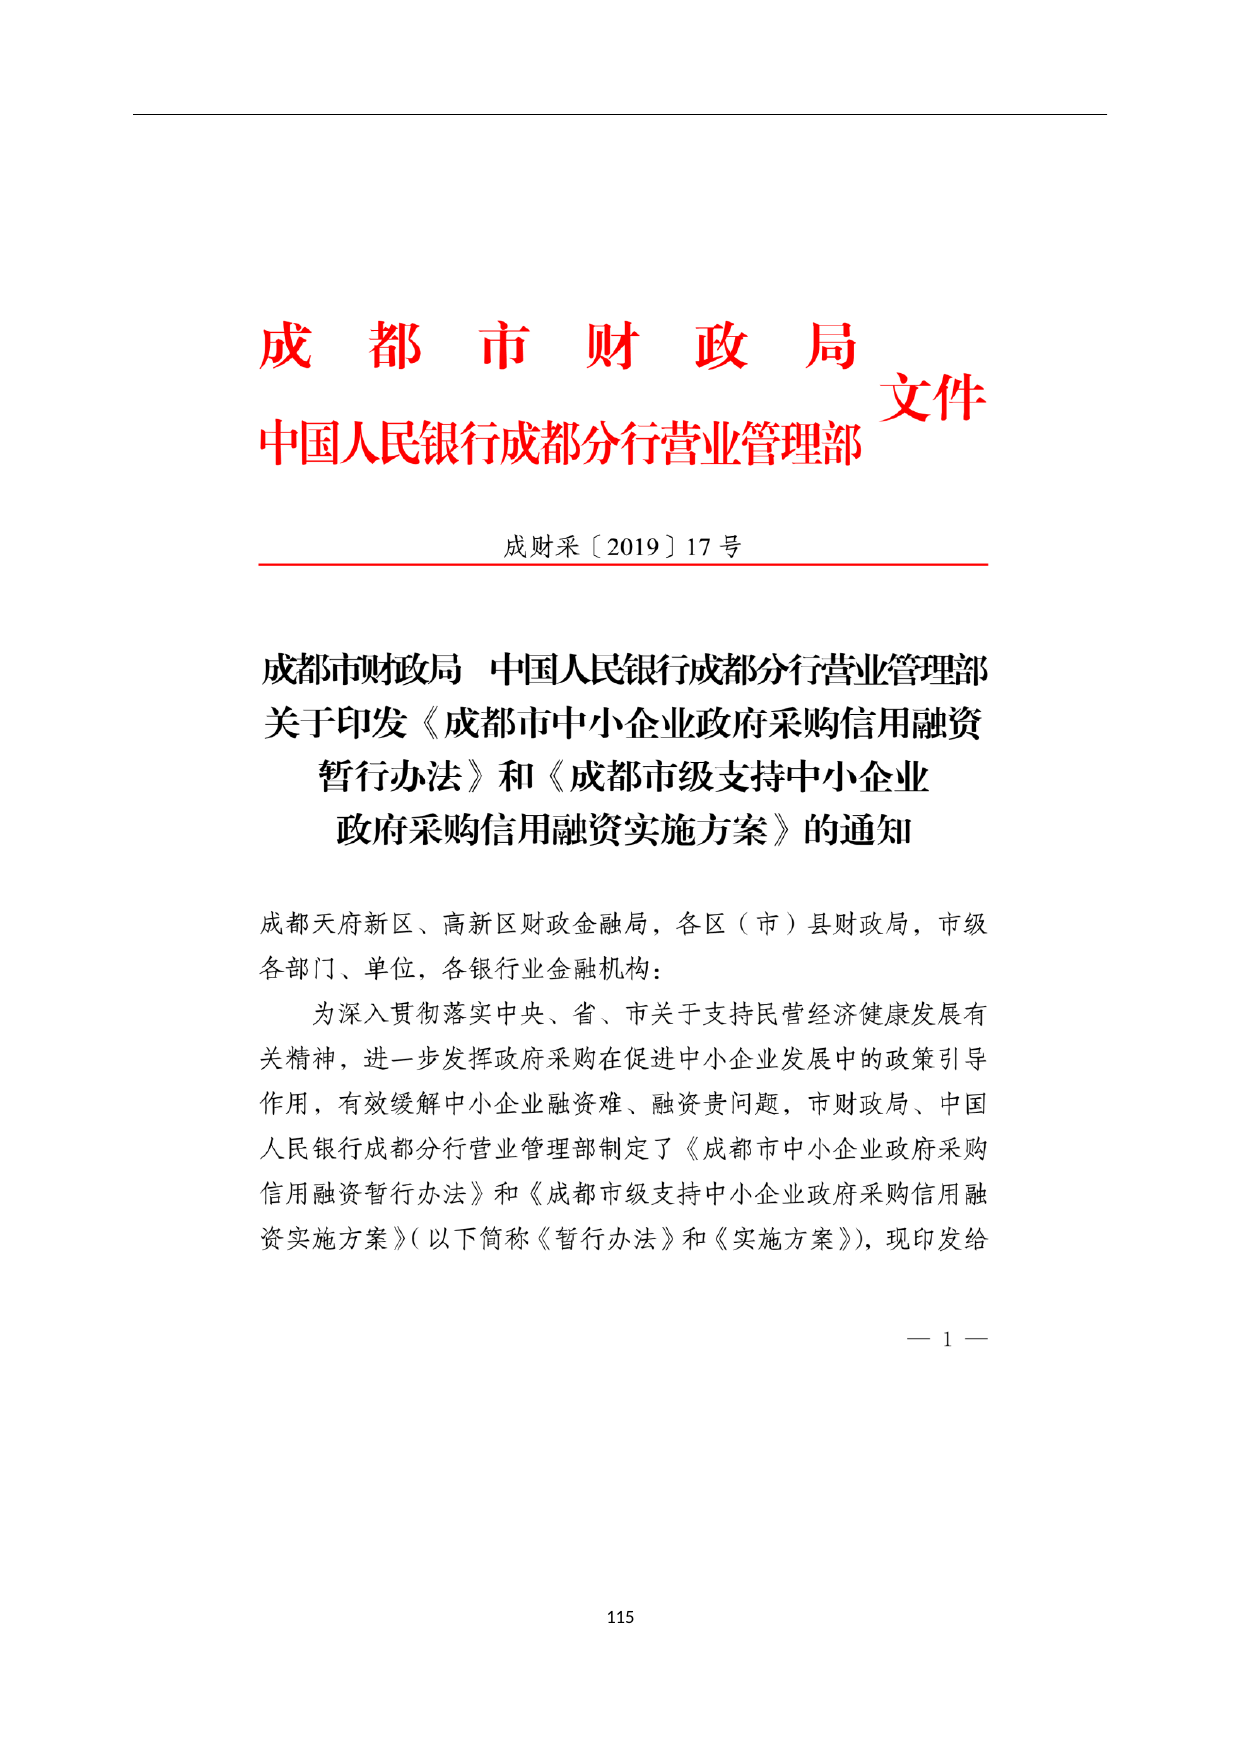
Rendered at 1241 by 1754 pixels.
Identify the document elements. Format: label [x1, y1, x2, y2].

picture [132, 138, 1113, 1451]
